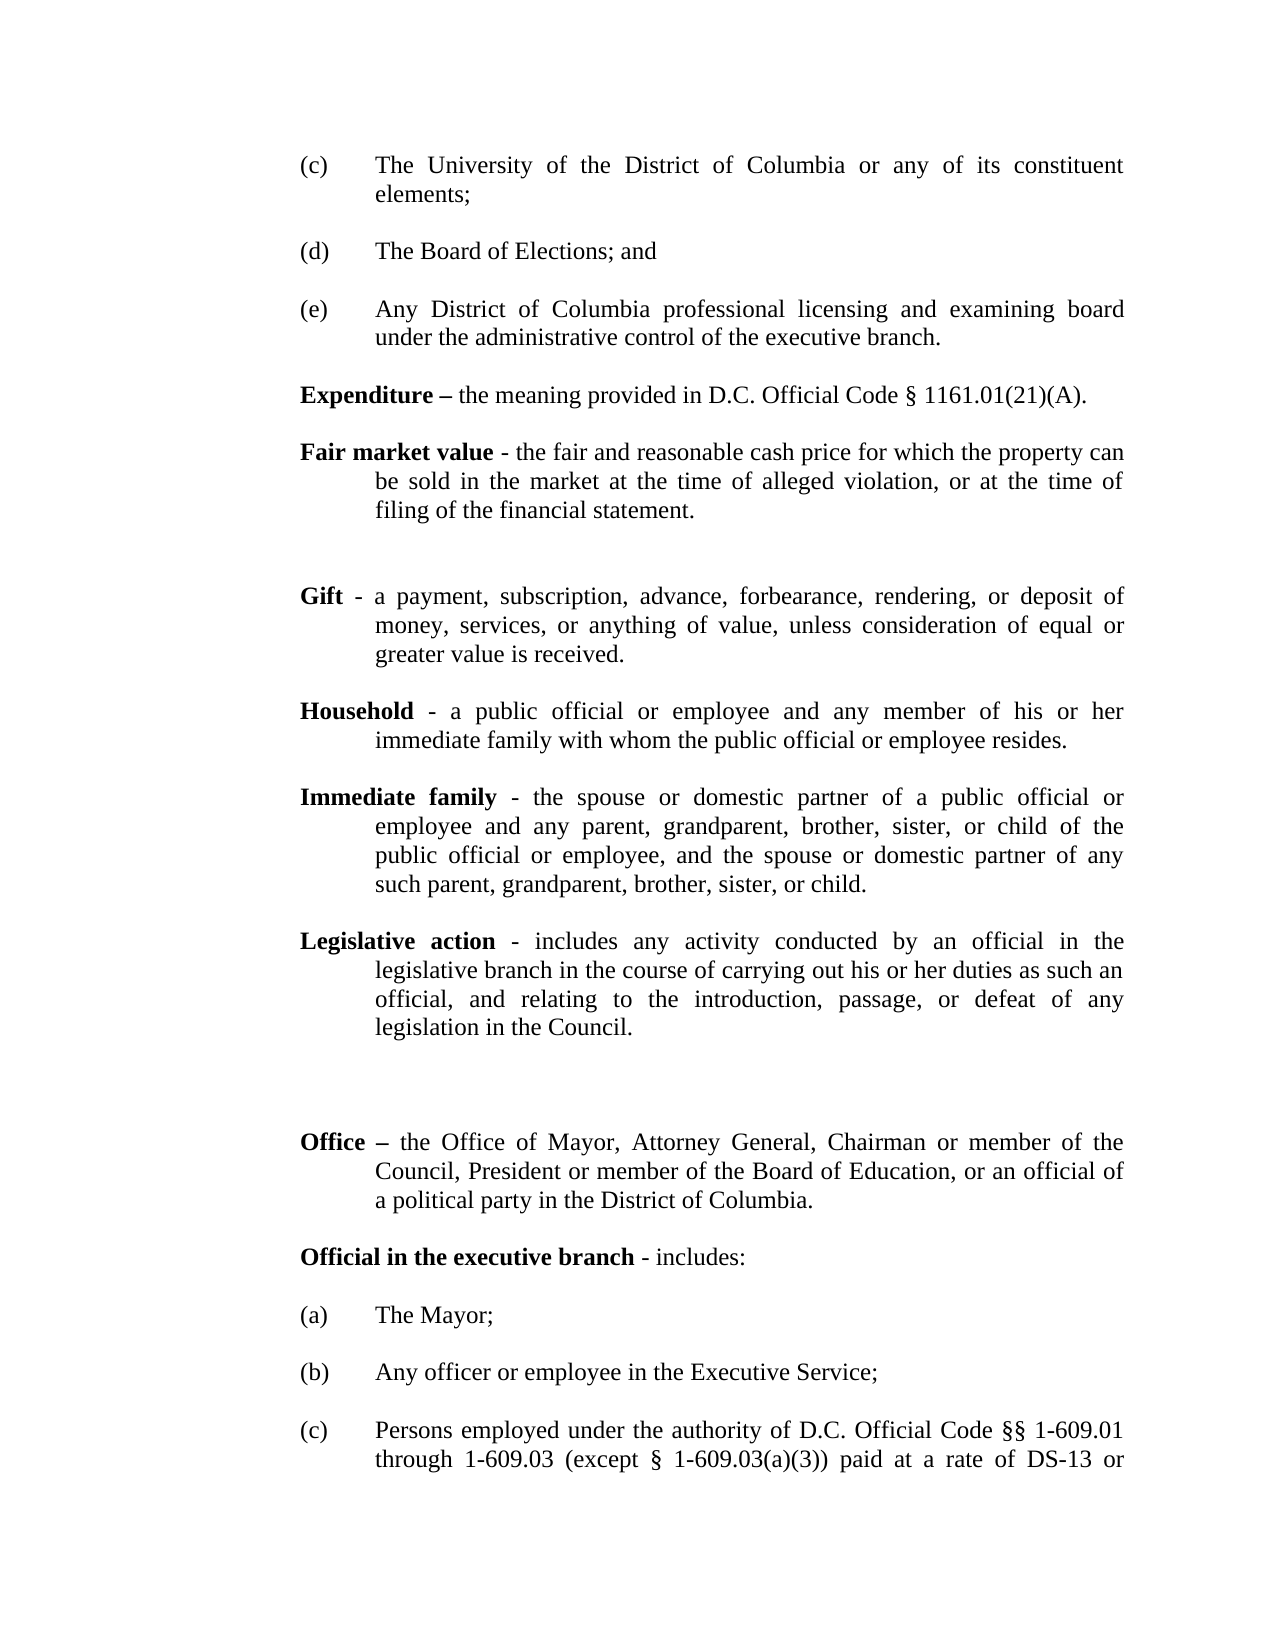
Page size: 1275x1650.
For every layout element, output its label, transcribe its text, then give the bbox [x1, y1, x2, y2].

list Any officer or employee in the Executive Service; [300, 1357, 1125, 1386]
list Any District of Columbia professional licensing and examining board under the administrative control of the executive branch. [300, 294, 1125, 351]
text Gift - a payment, subscription, advance, forbearance, rendering, or deposit of money, services, or anything of value, unless consideration of equal or greater value is received. [300, 581, 1125, 667]
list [300, 1415, 1125, 1472]
text Office – the Office of Mayor, Attorney General, Chairman or member of the Council, President or member of the Board of Education, or an official of a political party in the District of Columbia. [300, 1127, 1125, 1214]
text Expenditure – the meaning provided in D.C. Official Code § 1161.01(21)(A). [300, 380, 1125, 409]
list The University of the District of Columbia or any of its constituent elements; [300, 150, 1125, 207]
list The Mayor; [300, 1300, 1125, 1329]
text Immediate family - the spouse or domestic partner of a public official or employee and any parent, grandparent, brother, sister, or child of the public official or employee, and the spouse or domestic partner of any such parent, grandparent, brother, sister, or child. [300, 782, 1125, 897]
list The Board of Elections; and [300, 236, 1125, 265]
text Legislative action - includes any activity conducted by an official in the legislative branch in the course of carrying out his or her duties as such an official, and relating to the introduction, passage, or defeat of any legislation in the Council. [300, 926, 1125, 1041]
text Household - a public official or employee and any member of his or her immediate family with whom the public official or employee resides. [300, 696, 1125, 754]
text Official in the executive branch - includes: [300, 1242, 1125, 1271]
text Fair market value - the fair and reasonable cash price for which the property can be sold in the market at the time of alleged violation, or at the time of filing of the financial statement. [300, 437, 1125, 524]
